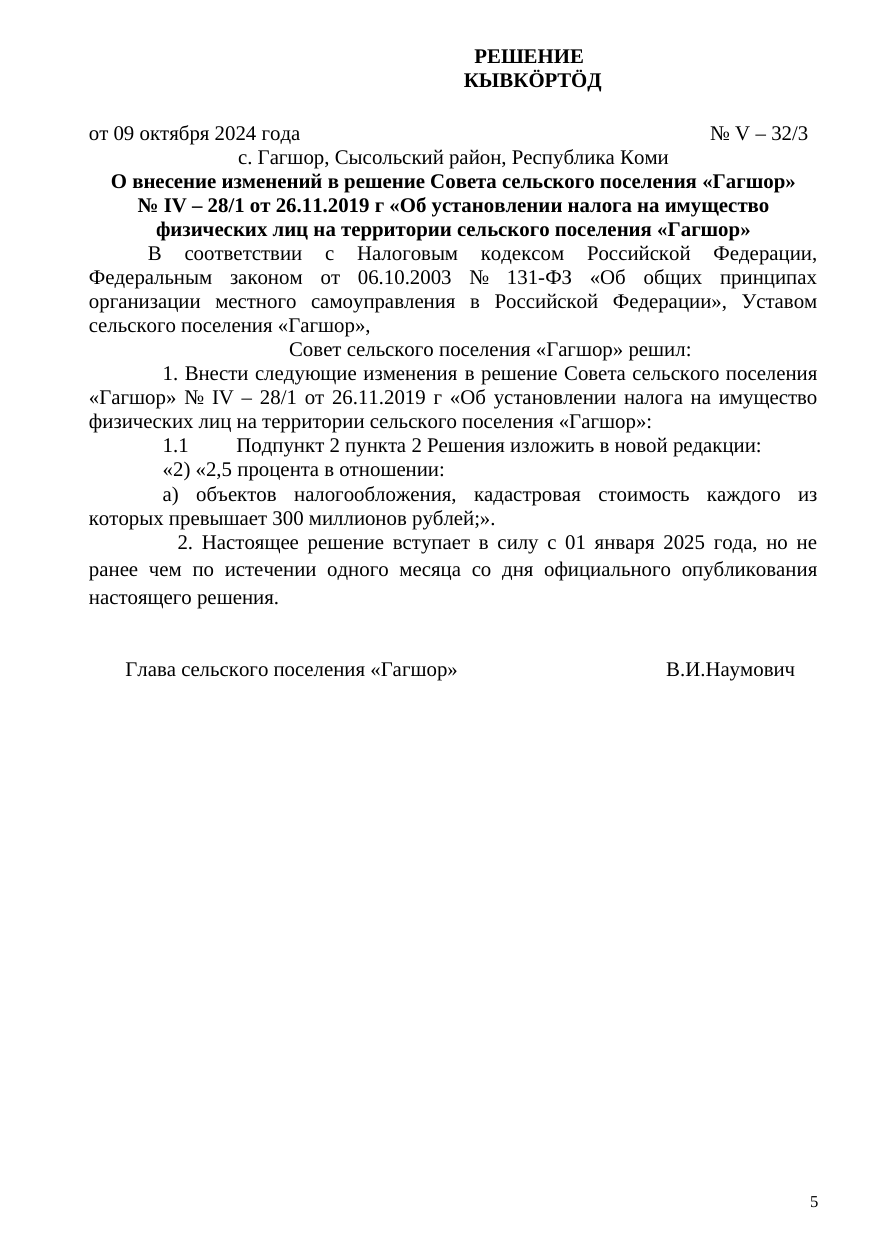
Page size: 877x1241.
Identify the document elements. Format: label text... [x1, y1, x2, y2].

text 2. Настоящее решение вступает в силу с 01 января 2025 года, но не ранее чем по истечении одного месяца со дня официального опубликования настоящего решения. [89, 529, 818, 609]
text а) объектов налогообложения, кадастровая стоимость каждого из которых превышает 300 миллионов рублей;». [89, 481, 818, 529]
text «2) «2,5 процента в отношении: [89, 457, 818, 481]
text от 09 октября 2024 года № V – 32/3 [89, 121, 818, 144]
text РЕШЕНИЕ [89, 44, 818, 68]
text КЫВКÖРТÖД [89, 68, 818, 92]
text Глава сельского поселения «Гагшор» В.И.Наумович [89, 657, 818, 681]
list Подпункт 2 пункта 2 Решения изложить в новой редакции: [89, 433, 818, 457]
text 1. Внести следующие изменения в решение Совета сельского поселения «Гагшор» № IV – 28/1 от 26.11.2019 г «Об установлении налога на имущество физических лиц на территории сельского поселения «Гагшор»: [89, 361, 818, 433]
text Совет сельского поселения «Гагшор» решил: [89, 337, 818, 361]
text с. Гагшор, Сысольский район, Республика Коми [89, 144, 818, 169]
text В соответствии с Налоговым кодексом Российской Федерации, Федеральным законом от 06.10.2003 № 131-ФЗ «Об общих принципах организации местного самоуправления в Российской Федерации», Уставом сельского поселения «Гагшор», [89, 241, 818, 337]
text № IV – 28/1 от 26.11.2019 г «Об установлении налога на имущество физических лиц на территории сельского поселения «Гагшор» [89, 193, 818, 241]
text О внесение изменений в решение Совета сельского поселения «Гагшор» [89, 169, 818, 193]
